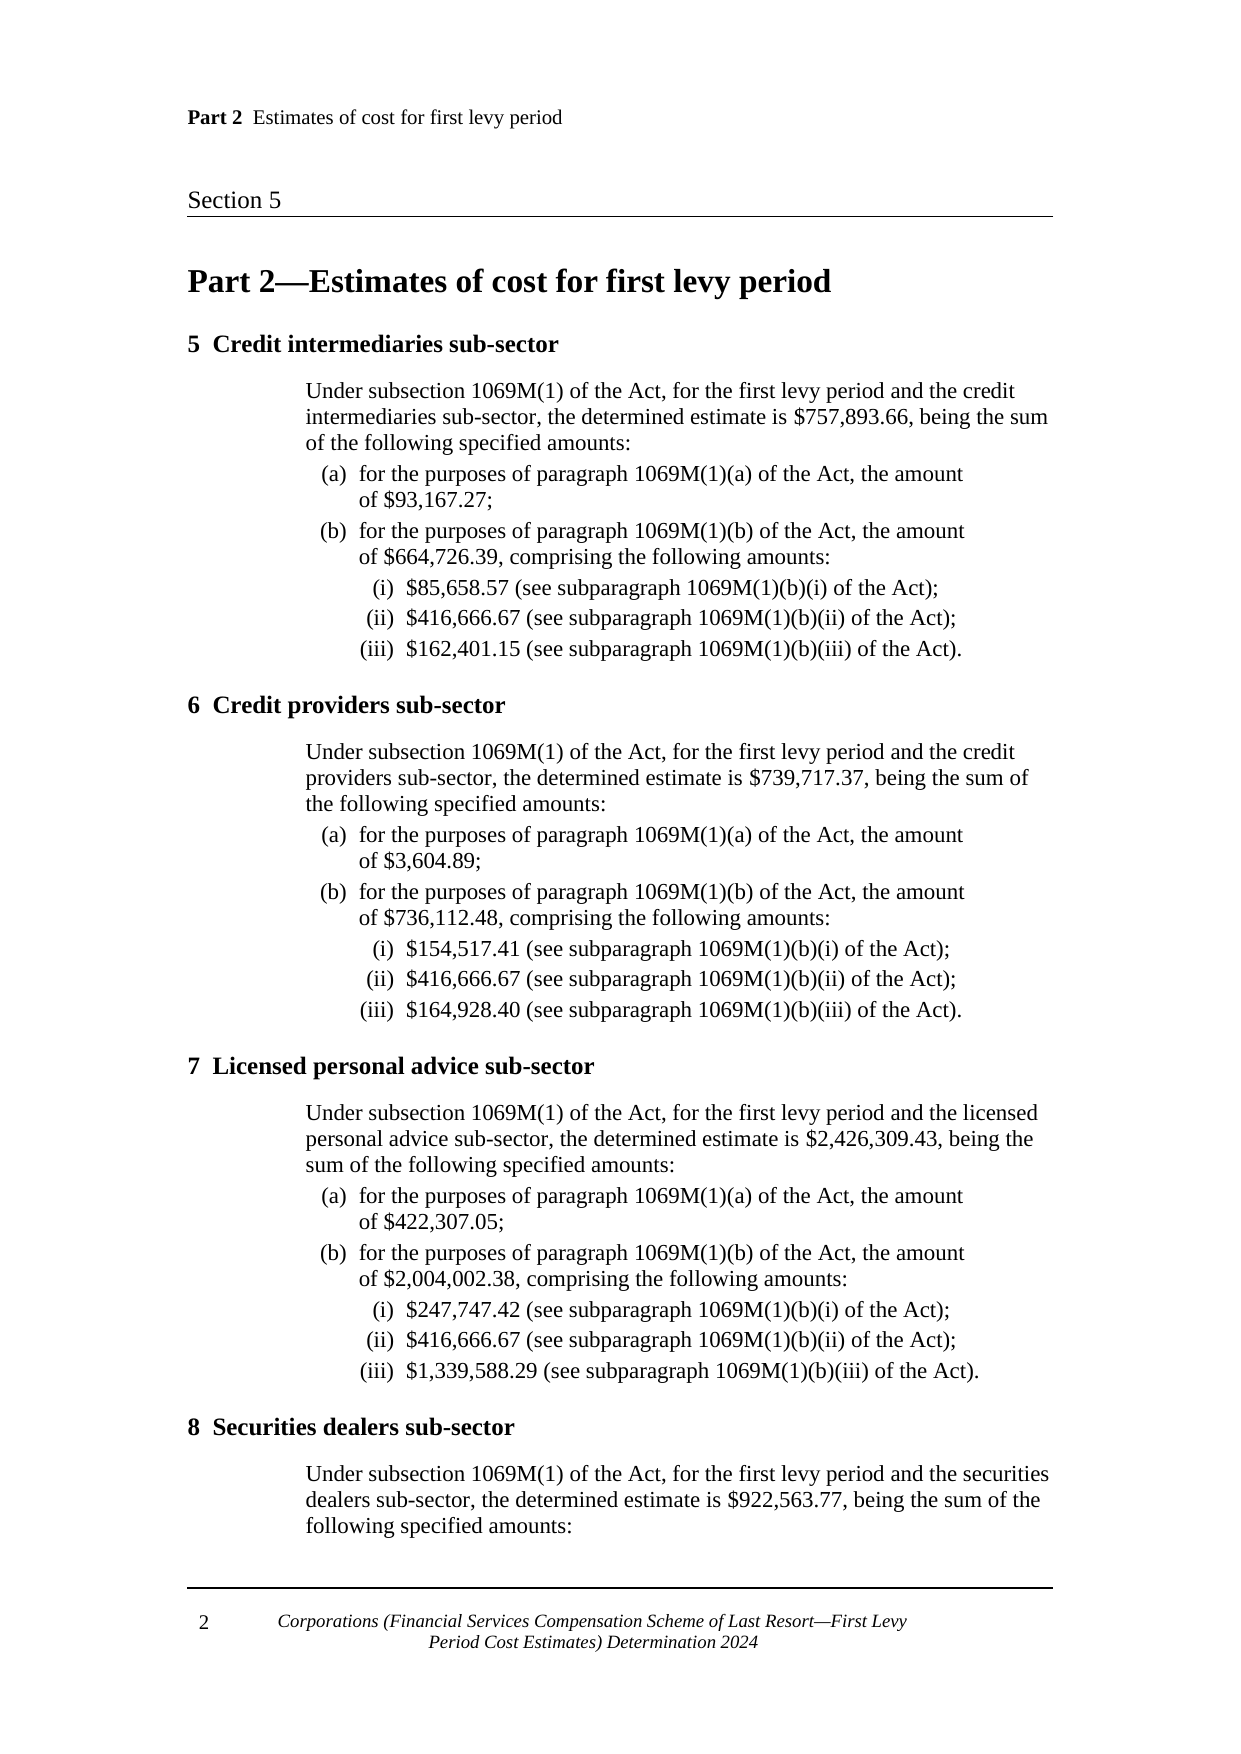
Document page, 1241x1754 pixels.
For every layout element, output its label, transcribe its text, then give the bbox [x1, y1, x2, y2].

text (i) $85,658.57 (see subparagraph 1069M(1)(b)(i) of the Act); [187, 574, 1053, 600]
text (a) for the purposes of paragraph 1069M(1)(a) of the Act, the amount of $3,604.89; [187, 821, 1053, 874]
text Under subsection 1069M(1) of the Act, for the first levy period and the credit providers sub-sector, the determined estimate is $739,717.37, being the sum of the following specified amounts: [187, 738, 1053, 817]
text (ii) $416,666.67 (see subparagraph 1069M(1)(b)(ii) of the Act); [187, 1326, 1053, 1353]
text (b) for the purposes of paragraph 1069M(1)(b) of the Act, the amount of $736,112.48, comprising the following amounts: [187, 878, 1053, 931]
text Part 2—Estimates of cost for first levy period [187, 262, 1053, 300]
text (i) $247,747.42 (see subparagraph 1069M(1)(b)(i) of the Act); [187, 1296, 1053, 1322]
text (ii) $416,666.67 (see subparagraph 1069M(1)(b)(ii) of the Act); [187, 604, 1053, 631]
text 7 Licensed personal advice sub-sector [187, 1051, 1053, 1080]
text (b) for the purposes of paragraph 1069M(1)(b) of the Act, the amount of $2,004,002.38, comprising the following amounts: [187, 1239, 1053, 1292]
text Under subsection 1069M(1) of the Act, for the first levy period and the securities dealers sub-sector, the determined estimate is $922,563.77, being the sum of the following specified amounts: [187, 1460, 1053, 1539]
text 6 Credit providers sub-sector [187, 690, 1053, 719]
text (iii) $164,928.40 (see subparagraph 1069M(1)(b)(iii) of the Act). [187, 996, 1053, 1022]
text (i) $154,517.41 (see subparagraph 1069M(1)(b)(i) of the Act); [187, 935, 1053, 961]
text (a) for the purposes of paragraph 1069M(1)(a) of the Act, the amount of $422,307.05; [187, 1182, 1053, 1235]
text 5 Credit intermediaries sub-sector [187, 329, 1053, 358]
text (ii) $416,666.67 (see subparagraph 1069M(1)(b)(ii) of the Act); [187, 965, 1053, 992]
text (a) for the purposes of paragraph 1069M(1)(a) of the Act, the amount of $93,167.27; [187, 460, 1053, 513]
text (iii) $162,401.15 (see subparagraph 1069M(1)(b)(iii) of the Act). [187, 635, 1053, 661]
text (b) for the purposes of paragraph 1069M(1)(b) of the Act, the amount of $664,726.39, comprising the following amounts: [187, 517, 1053, 569]
text Under subsection 1069M(1) of the Act, for the first levy period and the licensed personal advice sub-sector, the determined estimate is $2,426,309.43, being the sum of the following specified amounts: [187, 1099, 1053, 1178]
text Under subsection 1069M(1) of the Act, for the first levy period and the credit intermediaries sub-sector, the determined estimate is $757,893.66, being the sum of the following specified amounts: [187, 377, 1053, 456]
text 8 Securities dealers sub-sector [187, 1412, 1053, 1441]
text (iii) $1,339,588.29 (see subparagraph 1069M(1)(b)(iii) of the Act). [187, 1357, 1053, 1383]
